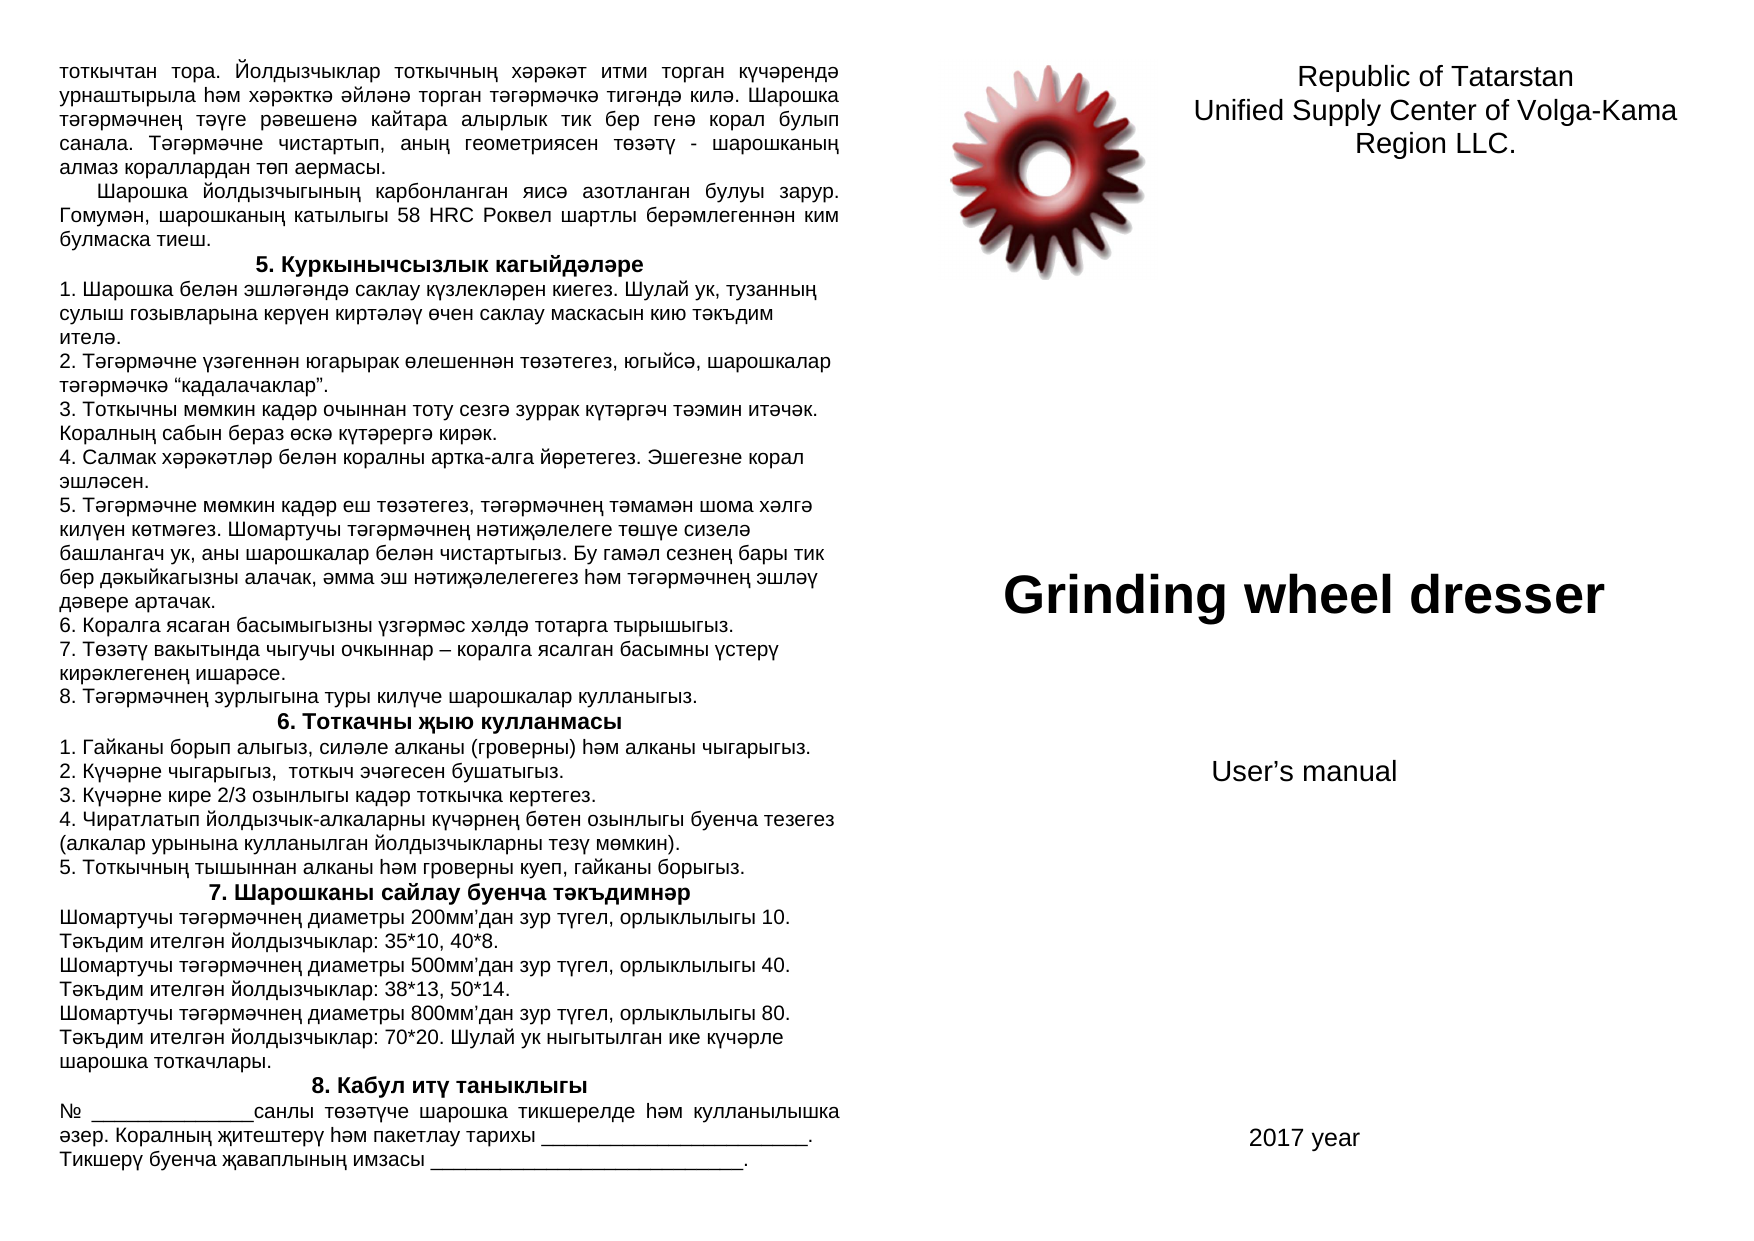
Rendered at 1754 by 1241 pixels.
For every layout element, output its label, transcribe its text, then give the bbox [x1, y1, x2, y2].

text 8. Тәгәрмәчнең зурлыгына туры килүче шарошкалар кулланыгыз. [59, 684, 840, 708]
text 4. Чиратлатып йолдызчык-алкаларны күчәрнең бөтен озынлыгы буенча тезегез (алкалар урынына кулланылган йолдызчыкларны тезү мөмкин). [59, 807, 840, 854]
picture [937, 160, 1158, 280]
text тоткычтан тора. Йолдызчыклар тоткычның хәрәкәт итми торган күчәрендә урнаштырыла һәм хәрәкткә әйләнә торган тәгәрмәчкә тигәндә килә. Шарошка тәгәрмәчнең тәүге рәвешенә кайтара алырлык тик бер генә корал булып санала. Тәгәрмәчне чистартып, аның геометриясен төзәтү - шарошканың алмаз кораллардан төп аермасы. [59, 59, 840, 179]
text User’s manual [914, 754, 1695, 787]
text 7. Төзәтү вакытында чыгучы очкыннар – коралга ясалган басымны үстерү кирәклегенең ишарәсе. [59, 636, 840, 684]
text Шомартучы тәгәрмәчнең диаметры 500мм’дан зур түгел, орлыклылыгы 40. Тәкъдим ителгән йолдызчыклар: 38*13, 50*14. [59, 953, 840, 1001]
text 1. Шарошка белән эшләгәндә саклау күзлекләрен киегез. Шулай ук, тузанның сулыш гозывларына керүен киртәләү өчен саклау маскасын кию тәкъдим ителә. [59, 277, 840, 349]
text № ______________санлы төзәтүче шарошка тикшерелде һәм кулланылышка әзер. Коралның җитештерү һәм пакетлау тарихы _______________________. [59, 1099, 840, 1147]
text 5. Тоткычның тышыннан алканы һәм гроверны куеп, гайканы борыгыз. [59, 854, 840, 878]
text 4. Салмак хәрәкәтләр белән коралны артка-алга йөретегез. Эшегезне корал эшләсен. [59, 445, 840, 493]
text 8. Кабул итү таныклыгы [59, 1072, 840, 1099]
text 2. Күчәрне чыгарыгыз, тоткыч эчәгесен бушатыгыз. [59, 759, 840, 783]
text 5. Тәгәрмәчне мөмкин кадәр еш төзәтегез, тәгәрмәчнең тәмамән шома хәлгә килүен көтмәгез. Шомартучы тәгәрмәчнең нәтиҗәлелеге төшүе сизелә башлангач ук, аны шарошкалар белән чистартыгыз. Бу гамәл сезнең бары тик бер дәкыйкагызны алачак, әмма эш нәтиҗәлелегегез һәм тәгәрмәчнең эшләү дәвере артачак. [59, 493, 840, 612]
text 5. Куркынычсызлык кагыйдәләре [59, 251, 840, 277]
text 2. Тәгәрмәчне үзәгеннән югарырак өлешеннән төзәтегез, югыйсә, шарошкалар тәгәрмәчкә “кадалачаклар”. [59, 349, 840, 397]
text Republic of Tatarstan [914, 59, 1695, 93]
text Шомартучы тәгәрмәчнең диаметры 200мм’дан зур түгел, орлыклылыгы 10. Тәкъдим ителгән йолдызчыклар: 35*10, 40*8. [59, 905, 840, 953]
text Шомартучы тәгәрмәчнең диаметры 800мм’дан зур түгел, орлыклылыгы 80. Тәкъдим ителгән йолдызчыклар: 70*20. Шулай ук ныгытылган ике күчәрле шарошка тоткачлары. [59, 1001, 840, 1072]
text 3. Күчәрне кире 2/3 озынлыгы кадәр тоткычка кертегез. [59, 783, 840, 807]
text Unified Supply Center of Volga-Kama Region LLC. [914, 93, 1695, 160]
text 6. Тоткачны җыю кулланмасы [59, 708, 840, 735]
text 7. Шарошканы сайлау буенча тәкъдимнәр [59, 878, 840, 905]
text 1. Гайканы борып алыгыз, силәле алканы (гроверны) һәм алканы чыгарыгыз. [59, 735, 840, 759]
text 2017 year [914, 1123, 1695, 1152]
text 3. Тоткычны мөмкин кадәр очыннан тоту сезгә зуррак күтәргәч тәэмин итәчәк. Коралның сабын бераз өскә күтәрергә кирәк. [59, 397, 840, 445]
text Тикшерү буенча җаваплының имзасы ___________________________. [59, 1147, 840, 1171]
text 6. Коралга ясаган басымыгызны үзгәрмәс хәлдә тотарга тырышыгыз. [59, 612, 840, 636]
text Grinding wheel dresser [914, 562, 1695, 624]
text Шарошка йолдызчыгының карбонланган яисә азотланган булуы зарур. Гомумән, шарошканың катылыгы 58 HRC Роквел шартлы берәмлегеннән ким булмаска тиеш. [59, 179, 840, 251]
